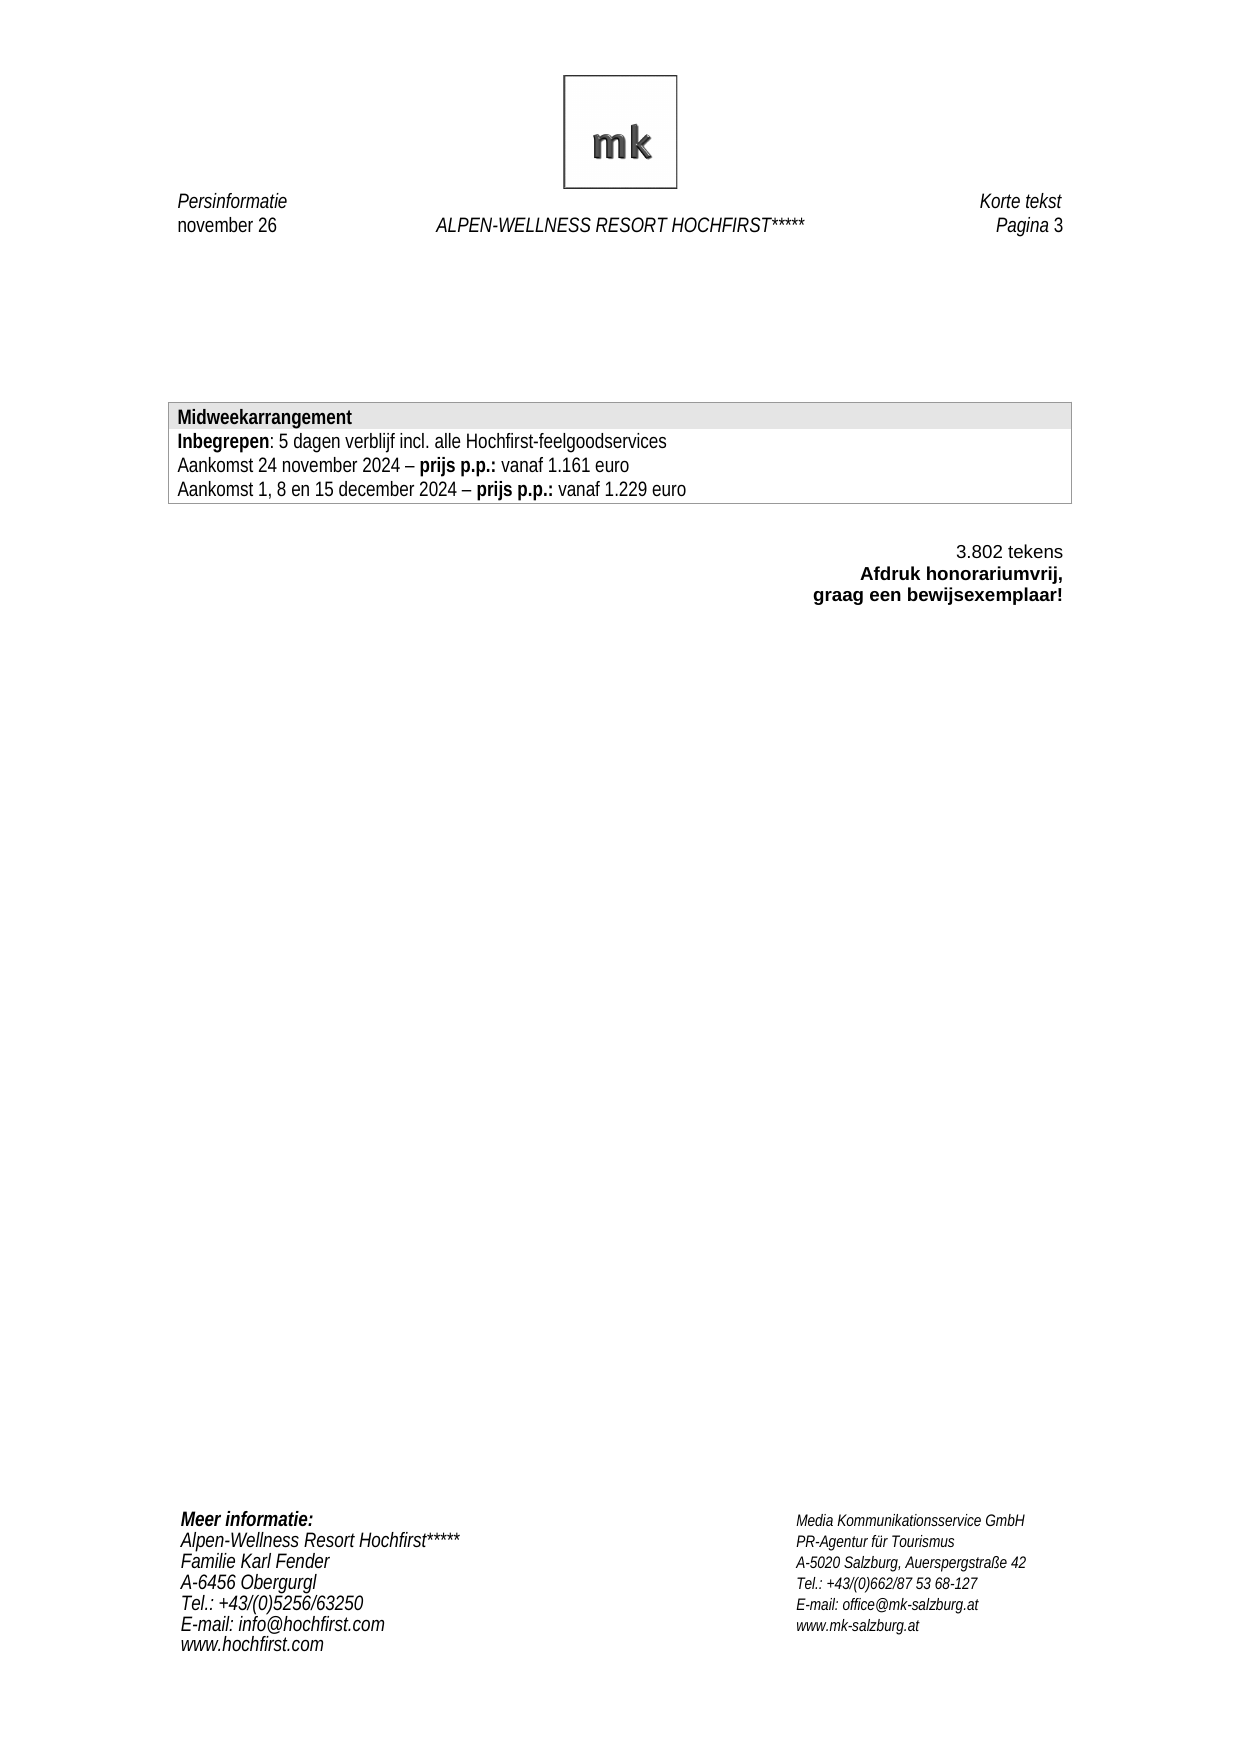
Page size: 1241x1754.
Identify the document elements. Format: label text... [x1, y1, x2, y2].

text Afdruk honorariumvrij, [177, 563, 1063, 584]
text 3.802 tekens [177, 541, 1063, 563]
picture [563, 75, 678, 189]
list Inbegrepen: 5 dagen verblijf incl. alle Hochfirst-feelgoodservices [177, 429, 1063, 453]
text Midweekarrangement [169, 403, 1071, 429]
text graag een bewijsexemplaar! [177, 584, 1063, 606]
list Aankomst 1, 8 en 15 december 2024 – prijs p.p.: vanaf 1.229 euro [169, 473, 1071, 503]
list Aankomst 24 november 2024 – prijs p.p.: vanaf 1.161 euro [177, 453, 1063, 473]
